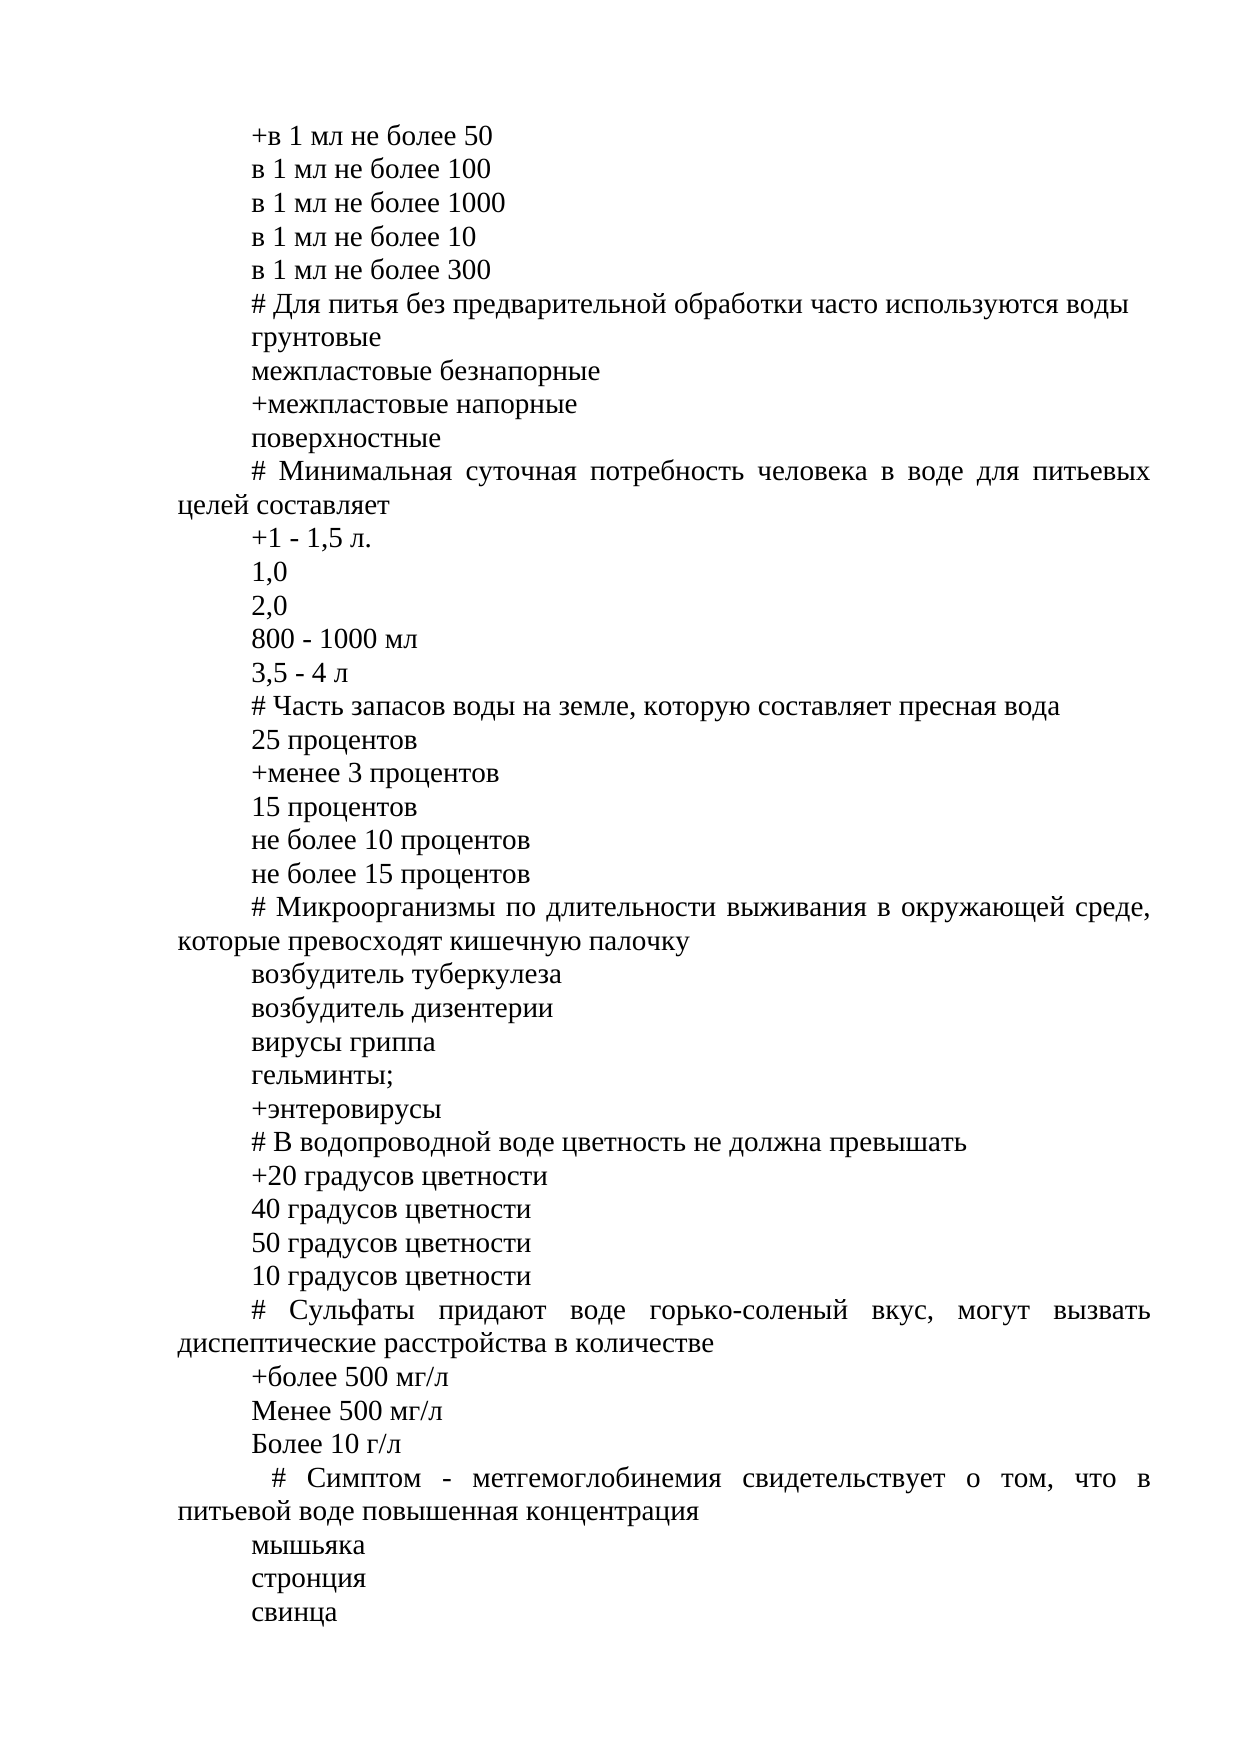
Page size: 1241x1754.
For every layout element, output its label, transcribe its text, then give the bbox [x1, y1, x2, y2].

text мышьяка [177, 1527, 1152, 1560]
text грунтовые [177, 319, 1152, 353]
text # Часть запасов воды на земле, которую составляет пресная вода [177, 688, 1152, 722]
text +более 500 мг/л [177, 1359, 1152, 1393]
text +менее 3 процентов [177, 755, 1152, 789]
text 40 градусов цветности [177, 1191, 1152, 1225]
text 2,0 [177, 588, 1152, 621]
text # Для питья без предварительной обработки часто используются воды [177, 286, 1152, 319]
text вирусы гриппа [177, 1024, 1152, 1057]
text 25 процентов [177, 722, 1152, 755]
text 50 градусов цветности [177, 1225, 1152, 1258]
text межпластовые безнапорные [177, 353, 1152, 386]
text не более 10 процентов [177, 822, 1152, 856]
text # В водопроводной воде цветность не должна превышать [177, 1124, 1152, 1158]
text 3,5 - 4 л [177, 655, 1152, 688]
text # Минимальная суточная потребность человека в воде для питьевых целей составляет [177, 453, 1152, 521]
text гельминты; [177, 1057, 1152, 1091]
text # Симптом - метгемоглобинемия свидетельствует о том, что в питьевой воде повышенная концентрация [177, 1460, 1152, 1527]
text свинца [177, 1594, 1152, 1627]
text в 1 мл не более 10 [177, 219, 1152, 252]
text # Сульфаты придают воде горько-соленый вкус, могут вызвать диспептические расстройства в количестве [177, 1292, 1152, 1359]
text в 1 мл не более 1000 [177, 185, 1152, 219]
text в 1 мл не более 100 [177, 152, 1152, 185]
text +энтеровирусы [177, 1091, 1152, 1124]
text поверхностные [177, 420, 1152, 453]
text в 1 мл не более 300 [177, 252, 1152, 286]
text 1,0 [177, 554, 1152, 588]
text 15 процентов [177, 789, 1152, 822]
text +20 градусов цветности [177, 1158, 1152, 1191]
text 10 градусов цветности [177, 1258, 1152, 1292]
text не более 15 процентов [177, 856, 1152, 889]
text +в 1 мл не более 50 [177, 118, 1152, 152]
text +межпластовые напорные [177, 386, 1152, 420]
text 800 - 1000 мл [177, 621, 1152, 655]
text Более 10 г/л [177, 1426, 1152, 1460]
text возбудитель туберкулеза [177, 957, 1152, 990]
text # Микроорганизмы по длительности выживания в окружающей среде, которые превосходят кишечную палочку [177, 889, 1152, 957]
text возбудитель дизентерии [177, 990, 1152, 1024]
text стронция [177, 1560, 1152, 1594]
text +1 - 1,5 л. [177, 521, 1152, 554]
text Менее 500 мг/л [177, 1393, 1152, 1426]
